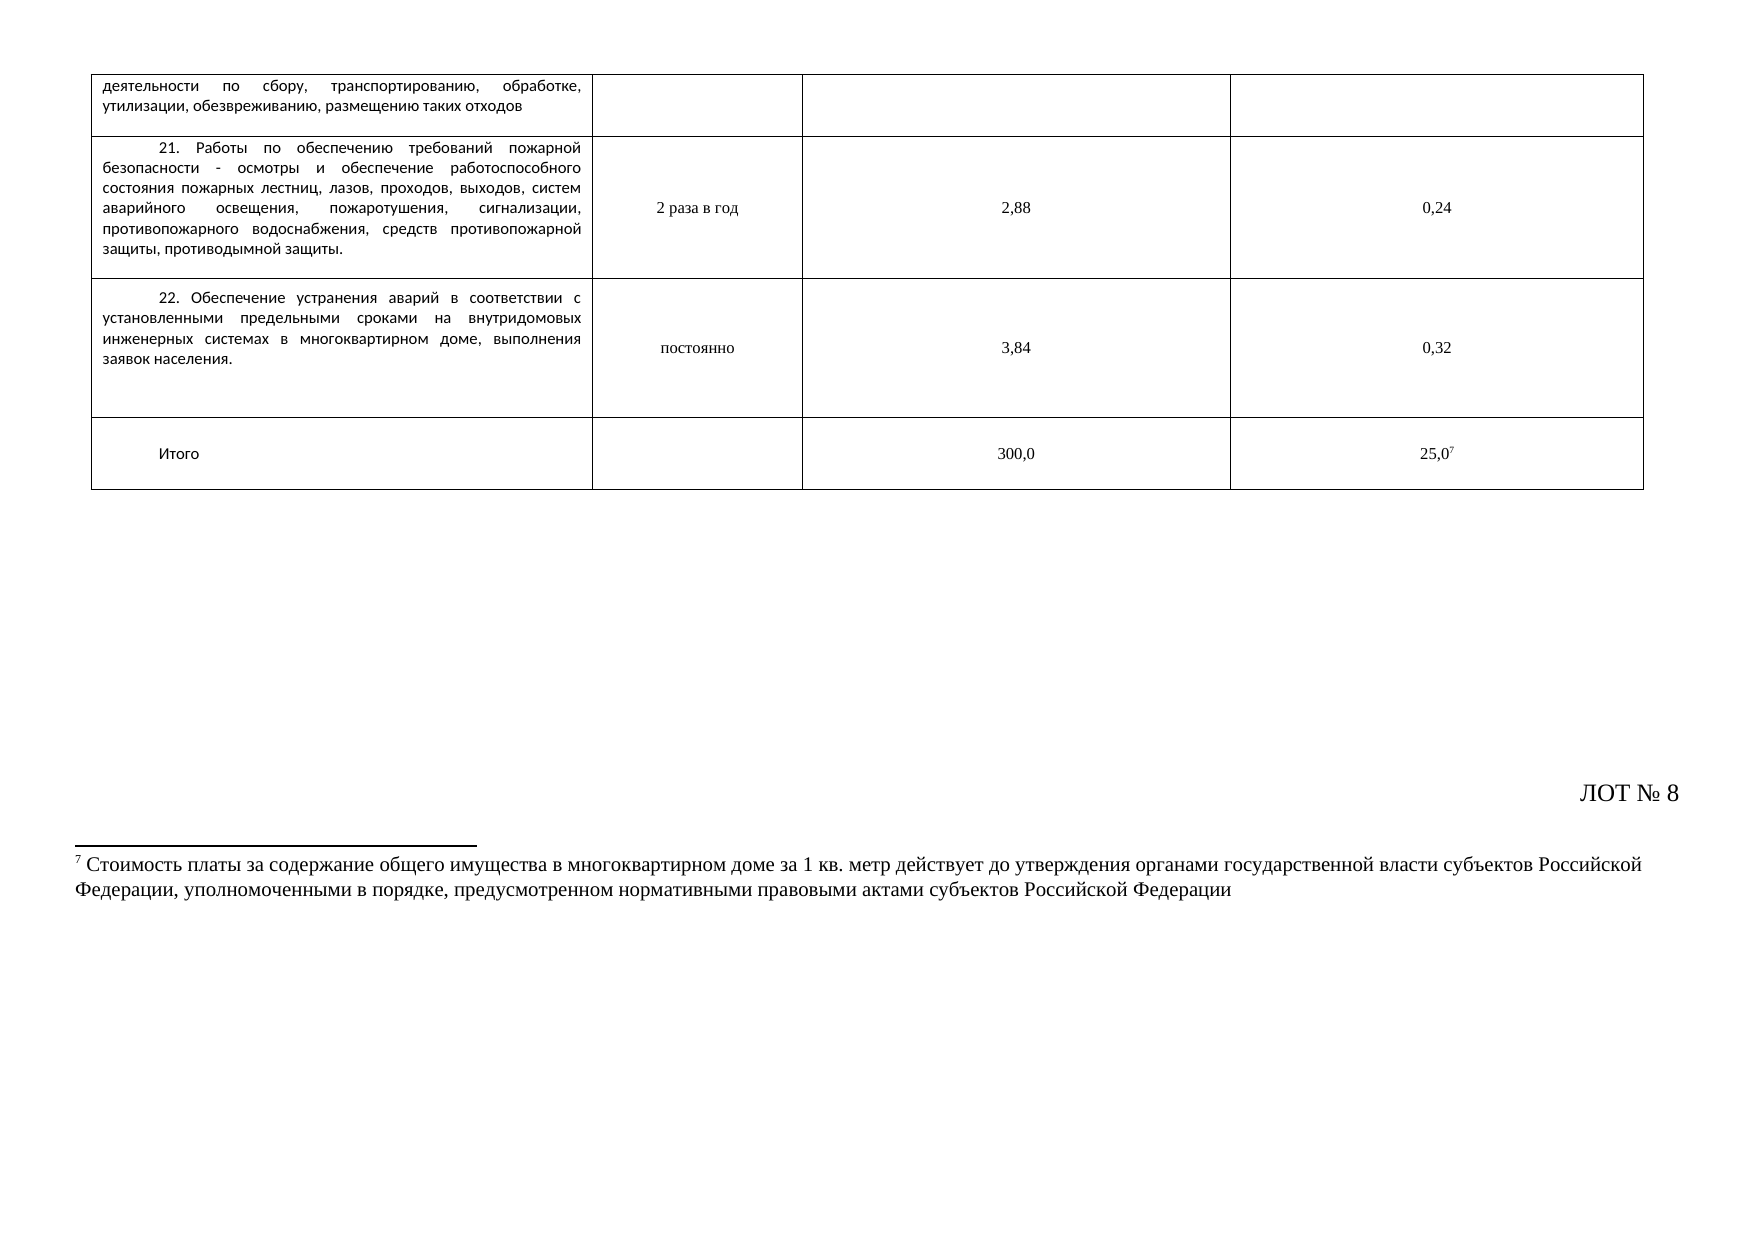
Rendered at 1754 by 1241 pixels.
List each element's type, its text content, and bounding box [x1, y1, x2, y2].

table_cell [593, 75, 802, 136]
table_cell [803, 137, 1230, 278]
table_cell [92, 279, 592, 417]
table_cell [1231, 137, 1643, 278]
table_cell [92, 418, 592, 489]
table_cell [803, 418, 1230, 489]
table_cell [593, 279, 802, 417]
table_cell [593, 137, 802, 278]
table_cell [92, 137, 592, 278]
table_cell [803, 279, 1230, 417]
text ЛОТ № 8 [75, 778, 1679, 806]
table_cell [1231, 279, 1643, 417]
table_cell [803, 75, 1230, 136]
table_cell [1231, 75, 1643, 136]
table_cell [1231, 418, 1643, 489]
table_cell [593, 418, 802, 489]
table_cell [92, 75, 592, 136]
